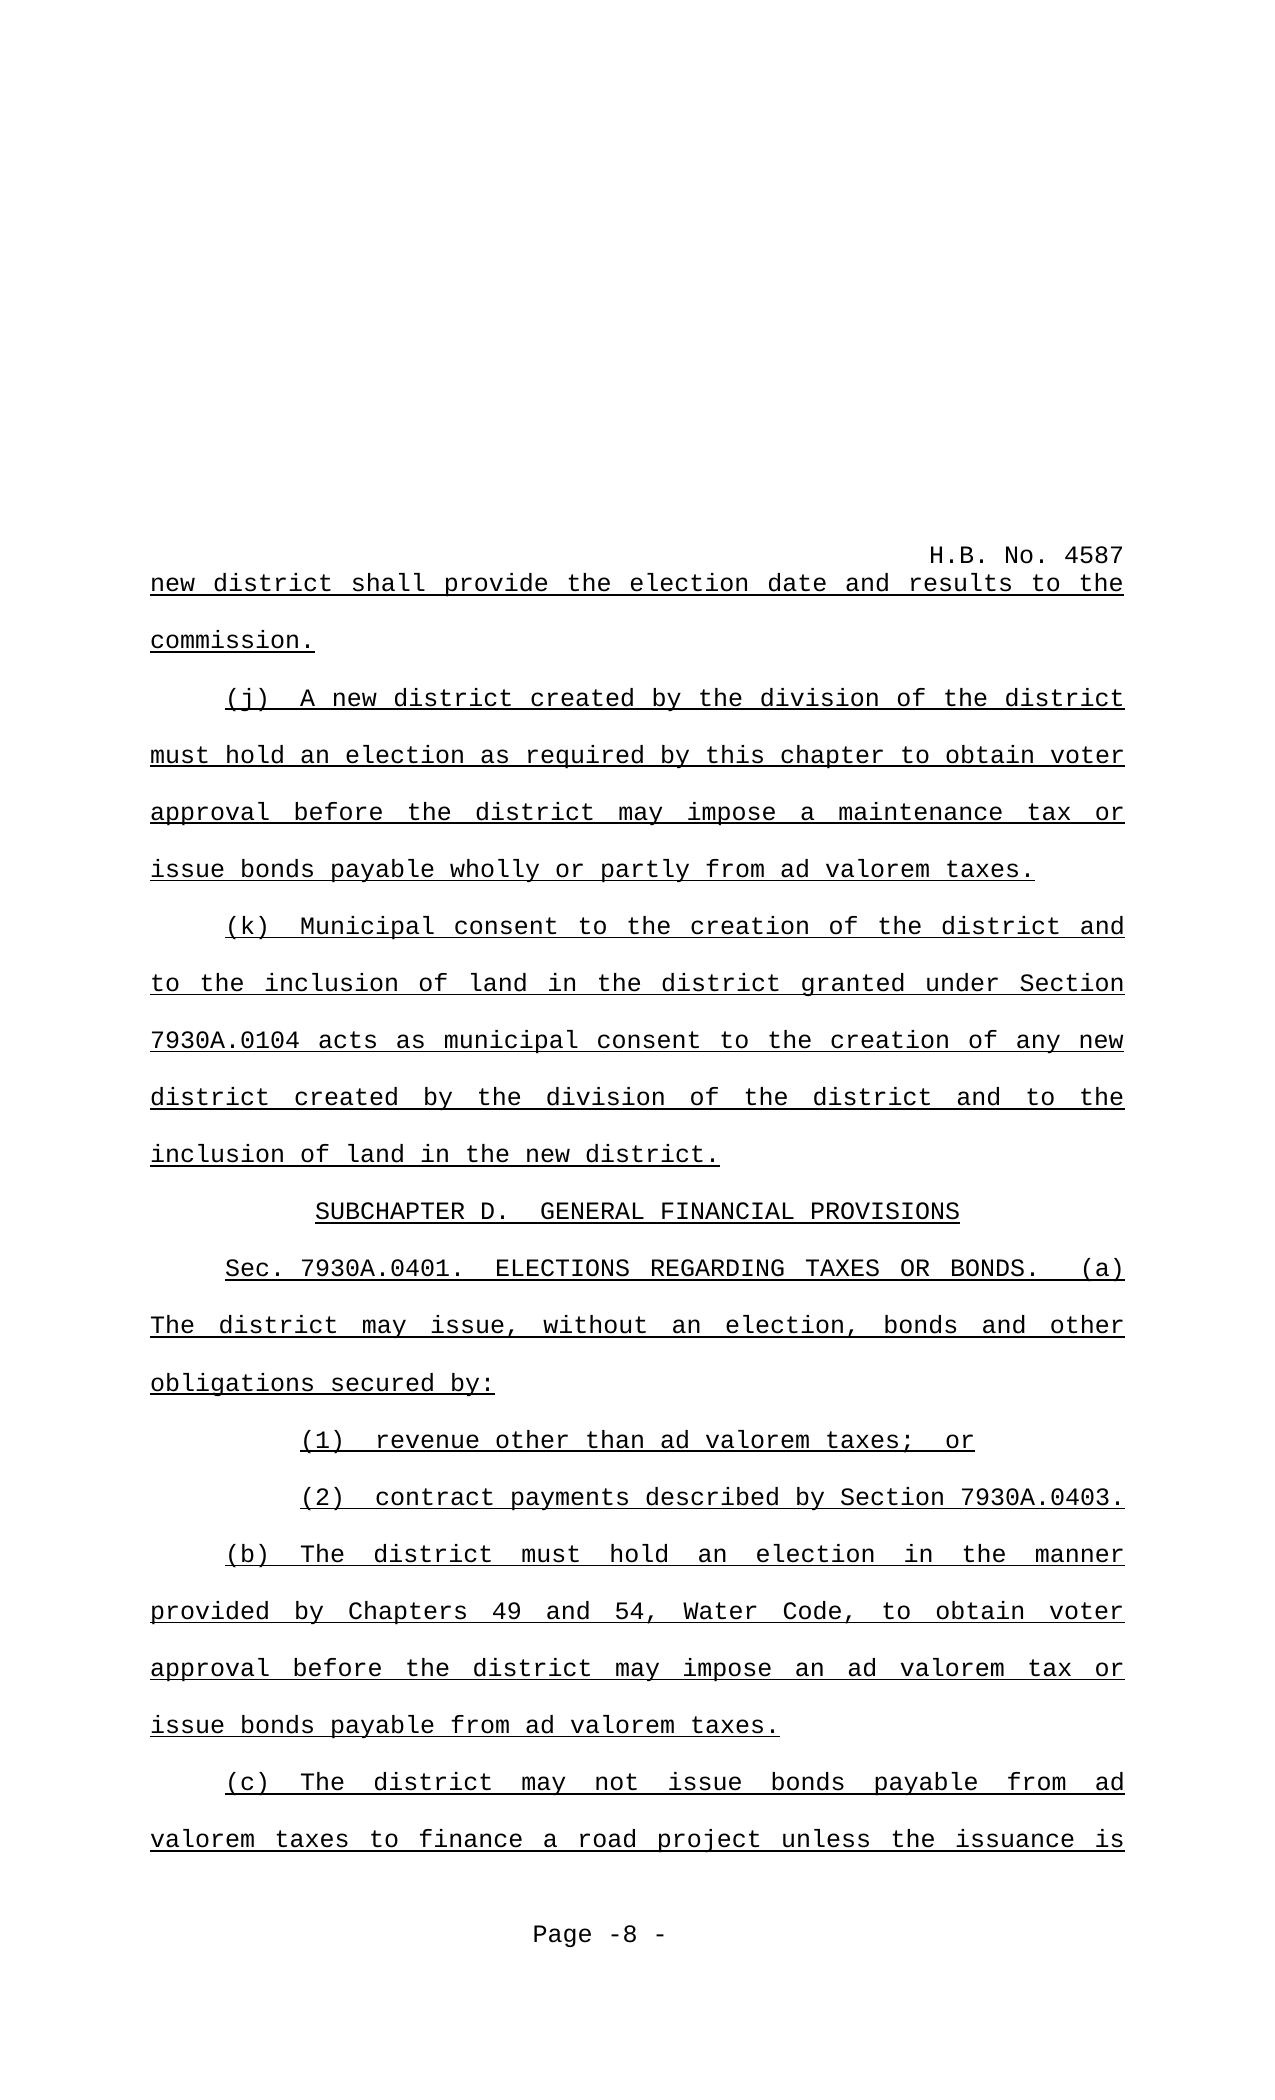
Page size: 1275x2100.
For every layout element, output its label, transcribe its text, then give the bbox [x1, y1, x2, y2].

text (k) Municipal consent to the creation of the district and to the inclusion of land in the district granted under Section 7930A.0104 acts as municipal consent to the creation of any new district created by the division of the district and to the inclusion of land in the new district. [150, 995, 1125, 1108]
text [150, 571, 1125, 656]
text (b) The district must hold an election in the manner provided by Chapters 49 and 54, Water Code, to obtain voter approval before the district may impose an ad valorem tax or issue bonds payable from ad valorem taxes. [150, 1680, 1125, 1741]
text (k) Municipal consent to the creation of the district and to the inclusion of land in the district granted under Section 7930A.0104 acts as municipal consent to the creation of any new district created by the division of the district and to the inclusion of land in the new district. [150, 1110, 1125, 1170]
text (b) The district must hold an election in the manner provided by Chapters 49 and 54, Water Code, to obtain voter approval before the district may impose an ad valorem tax or issue bonds payable from ad valorem taxes. [150, 1541, 1125, 1622]
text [150, 1769, 1125, 1850]
text (j) A new district created by the division of the district must hold an election as required by this chapter to obtain voter approval before the district may impose a maintenance tax or issue bonds payable wholly or partly from ad valorem taxes. [150, 824, 1125, 885]
text Sec. 7930A.0401. ELECTIONS REGARDING TAXES OR BONDS. (a) The district may issue, without an election, bonds and other obligations secured by: [150, 1256, 1125, 1336]
text Sec. 7930A.0401. ELECTIONS REGARDING TAXES OR BONDS. (a) The district may issue, without an election, bonds and other obligations secured by: [150, 1338, 1125, 1398]
text (k) Municipal consent to the creation of the district and to the inclusion of land in the district granted under Section 7930A.0104 acts as municipal consent to the creation of any new district created by the division of the district and to the inclusion of land in the new district. [150, 913, 1125, 994]
text (1) revenue other than ad valorem taxes; or [150, 1427, 1125, 1456]
text (j) A new district created by the division of the district must hold an election as required by this chapter to obtain voter approval before the district may impose a maintenance tax or issue bonds payable wholly or partly from ad valorem taxes. [150, 685, 1125, 765]
text (2) contract payments described by Section 7930A.0403. [150, 1484, 1125, 1513]
text (b) The district must hold an election in the manner provided by Chapters 49 and 54, Water Code, to obtain voter approval before the district may impose an ad valorem tax or issue bonds payable from ad valorem taxes. [150, 1623, 1125, 1679]
text SUBCHAPTER D. GENERAL FINANCIAL PROVISIONS [150, 1199, 1125, 1227]
text (j) A new district created by the division of the district must hold an election as required by this chapter to obtain voter approval before the district may impose a maintenance tax or issue bonds payable wholly or partly from ad valorem taxes. [150, 767, 1125, 822]
